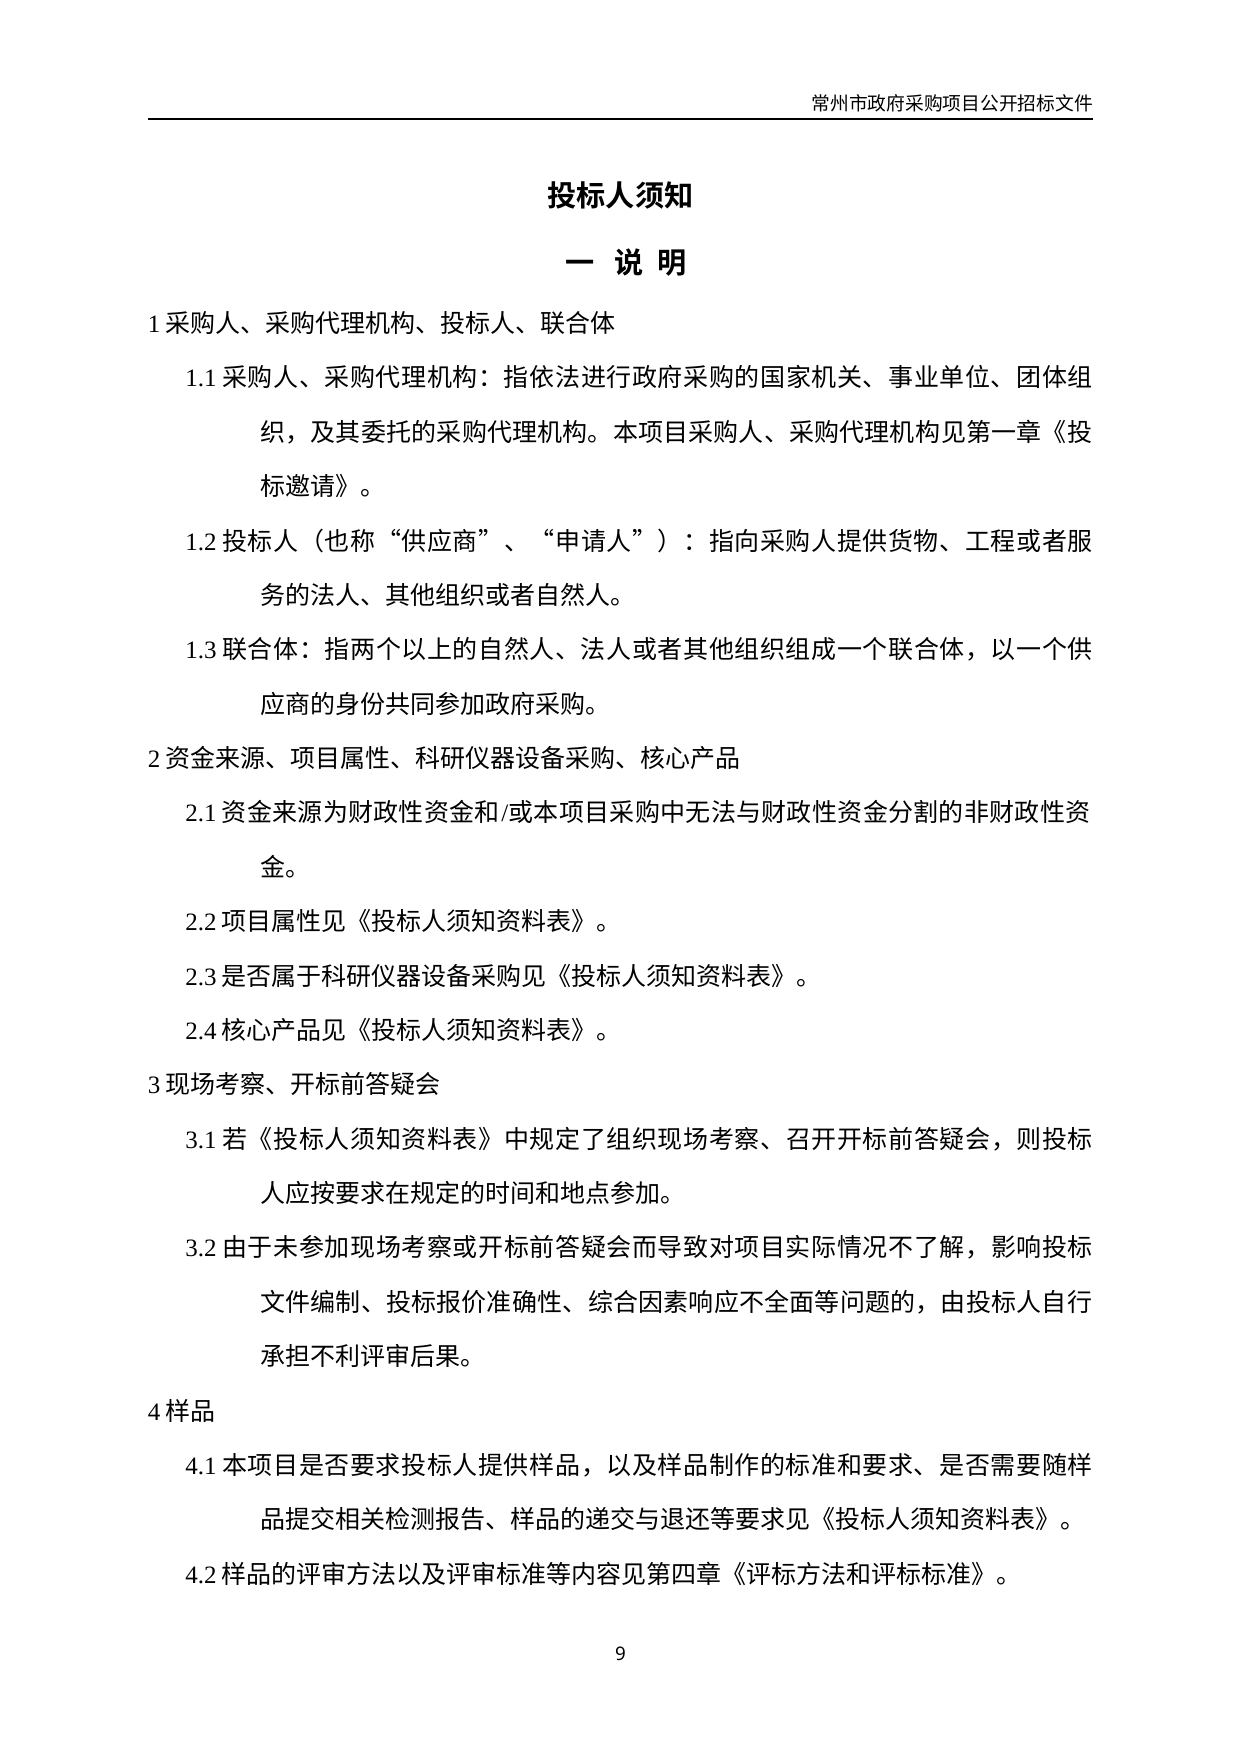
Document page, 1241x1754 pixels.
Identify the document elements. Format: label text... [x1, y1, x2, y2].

list 2.1资金来源为财政性资金和/或本项目采购中无法与财政性资金分割的非财政性资金。 [185, 793, 1093, 883]
list 1.1采购人、采购代理机构：指依法进行政府采购的国家机关、事业单位、团体组织，及其委托的采购代理机构。本项目采购人、采购代理机构见第一章《投标邀请》。 [185, 358, 1093, 503]
list 2.3是否属于科研仪器设备采购见《投标人须知资料表》。 [185, 956, 1093, 992]
list 1.3联合体：指两个以上的自然人、法人或者其他组织组成一个联合体，以一个供应商的身份共同参加政府采购。 [185, 630, 1093, 720]
text 2资金来源、项目属性、科研仪器设备采购、核心产品 [148, 738, 1093, 775]
list 4.1本项目是否要求投标人提供样品，以及样品制作的标准和要求、是否需要随样品提交相关检测报告、样品的递交与退还等要求见《投标人须知资料表》。 [185, 1445, 1093, 1536]
list 3.2由于未参加现场考察或开标前答疑会而导致对项目实际情况不了解，影响投标文件编制、投标报价准确性、综合因素响应不全面等问题的，由投标人自行承担不利评审后果。 [185, 1228, 1093, 1373]
text 3现场考察、开标前答疑会 [148, 1065, 1093, 1101]
list 2.2项目属性见《投标人须知资料表》。 [185, 902, 1093, 938]
list 3.1若《投标人须知资料表》中规定了组织现场考察、召开开标前答疑会，则投标人应按要求在规定的时间和地点参加。 [185, 1119, 1093, 1210]
list 2.4核心产品见《投标人须知资料表》。 [185, 1010, 1093, 1047]
text 4样品 [148, 1391, 1093, 1427]
text 1采购人、采购代理机构、投标人、联合体 [148, 303, 1093, 340]
text 投标人须知 [148, 173, 1093, 215]
subtitle 一 说 明 [148, 240, 1093, 282]
list 1.2投标人（也称“供应商”、“申请人”）：指向采购人提供货物、工程或者服务的法人、其他组织或者自然人。 [185, 521, 1093, 612]
list 4.2样品的评审方法以及评审标准等内容见第四章《评标方法和评标标准》。 [185, 1554, 1093, 1590]
